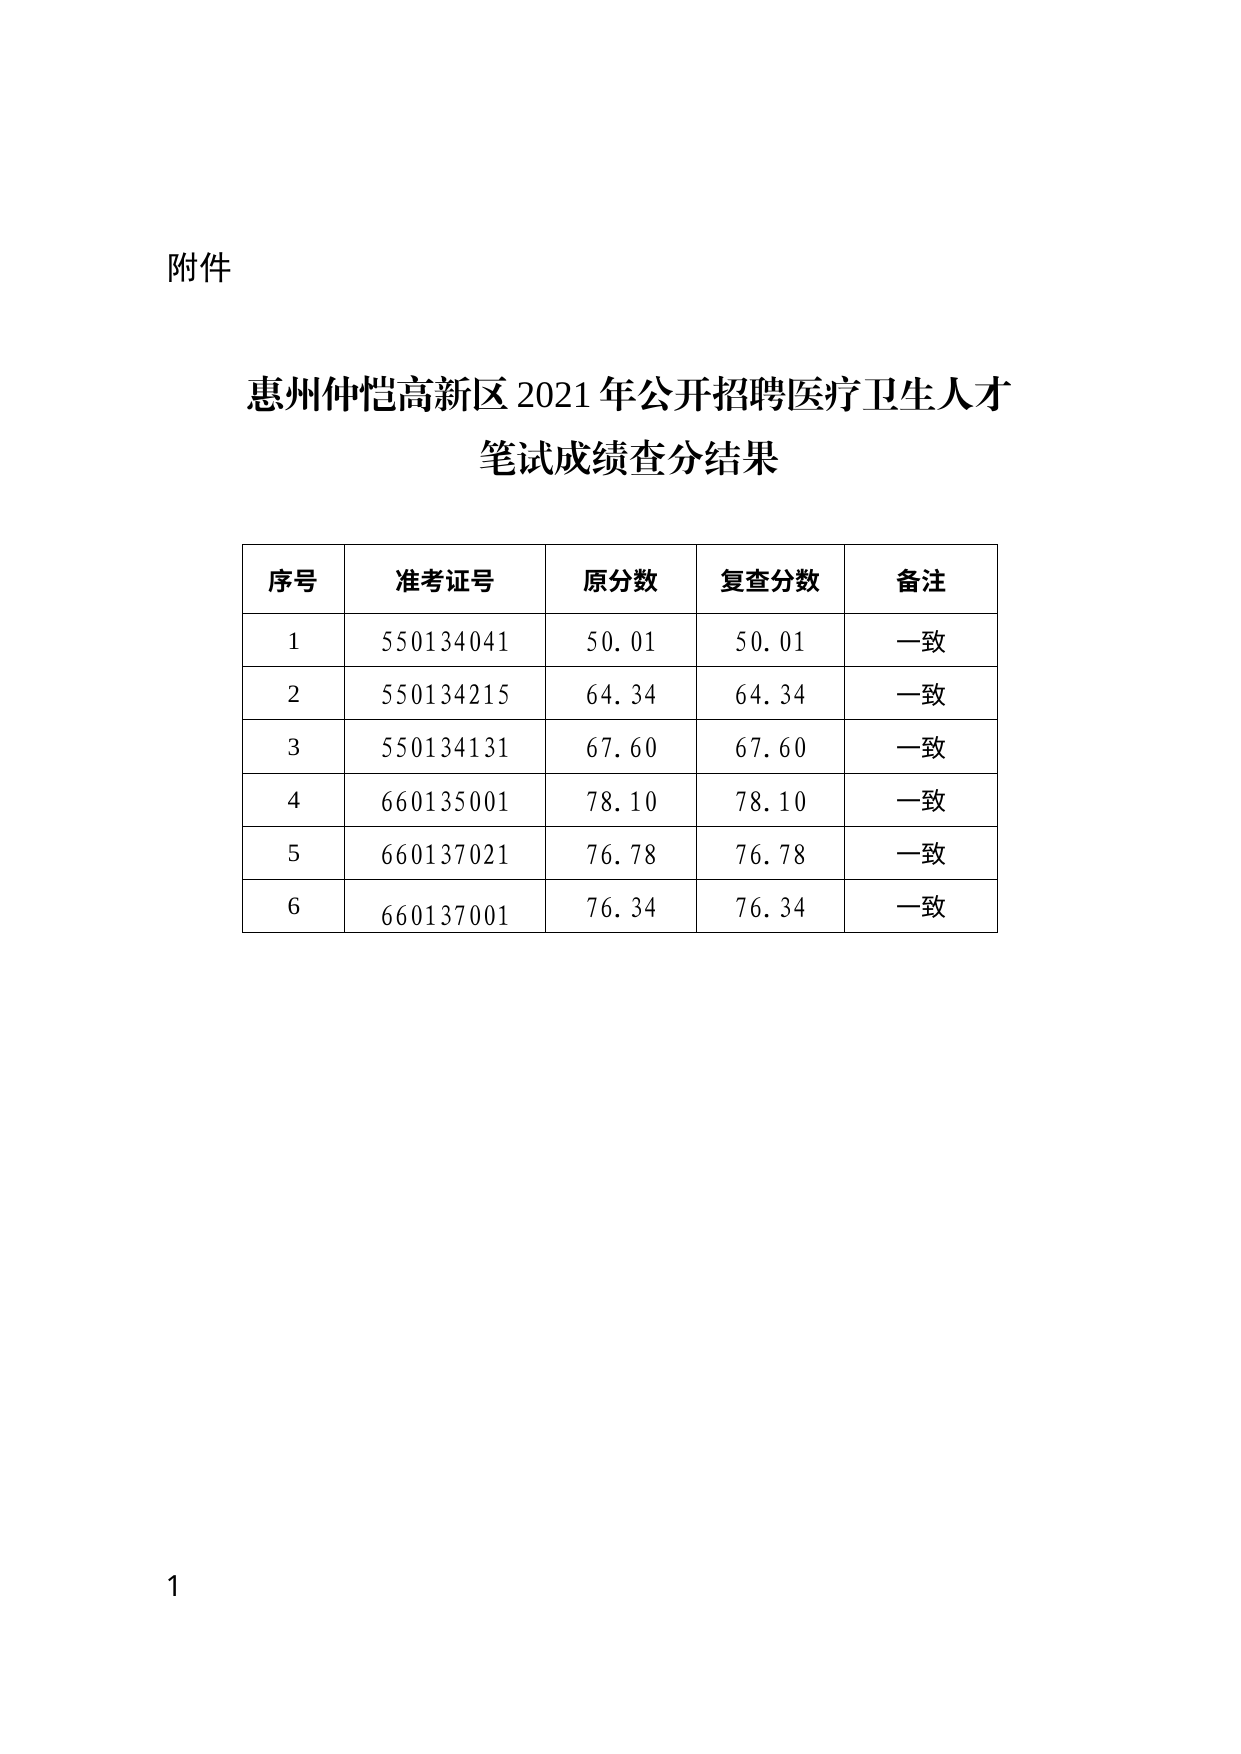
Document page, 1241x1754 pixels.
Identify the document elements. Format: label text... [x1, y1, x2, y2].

table_header 复查分数 [697, 545, 844, 613]
text 附件 [165, 233, 1093, 298]
table_cell 50.01 [546, 614, 696, 666]
table_cell 550134041 [345, 614, 545, 666]
table_cell 660137001 [345, 880, 545, 932]
table_cell 64.34 [546, 667, 696, 719]
text 惠州仲恺高新区2021年公开招聘医疗卫生人才 [165, 363, 1093, 428]
table_cell 550134131 [345, 720, 545, 772]
table_cell 76.78 [697, 827, 844, 879]
table_cell 64.34 [697, 667, 844, 719]
table_cell 2 [243, 667, 344, 719]
table_cell 76.78 [546, 827, 696, 879]
table_cell 550134215 [345, 667, 545, 719]
table_cell 1 [243, 614, 344, 666]
table_cell 78.10 [546, 774, 696, 826]
table_cell 3 [243, 720, 344, 772]
table_cell 一致 [845, 774, 997, 826]
table_header 备注 [845, 545, 997, 613]
table_header 序号 [243, 545, 344, 613]
table_cell 76.34 [546, 880, 696, 932]
table_cell 76.34 [697, 880, 844, 932]
table_cell 67.60 [697, 720, 844, 772]
table_cell 660135001 [345, 774, 545, 826]
text 笔试成绩查分结果 [165, 428, 1093, 493]
table_cell 一致 [845, 667, 997, 719]
table_cell 50.01 [697, 614, 844, 666]
table_header 原分数 [546, 545, 696, 613]
table_cell 67.60 [546, 720, 696, 772]
table_cell 660137021 [345, 827, 545, 879]
table_cell 一致 [845, 720, 997, 772]
table_cell 78.10 [697, 774, 844, 826]
table_cell 一致 [845, 880, 997, 932]
table_header 准考证号 [345, 545, 545, 613]
table_cell 一致 [845, 614, 997, 666]
table_cell 6 [243, 880, 344, 932]
table_cell 一致 [845, 827, 997, 879]
table_cell 4 [243, 774, 344, 826]
table_cell 5 [243, 827, 344, 879]
